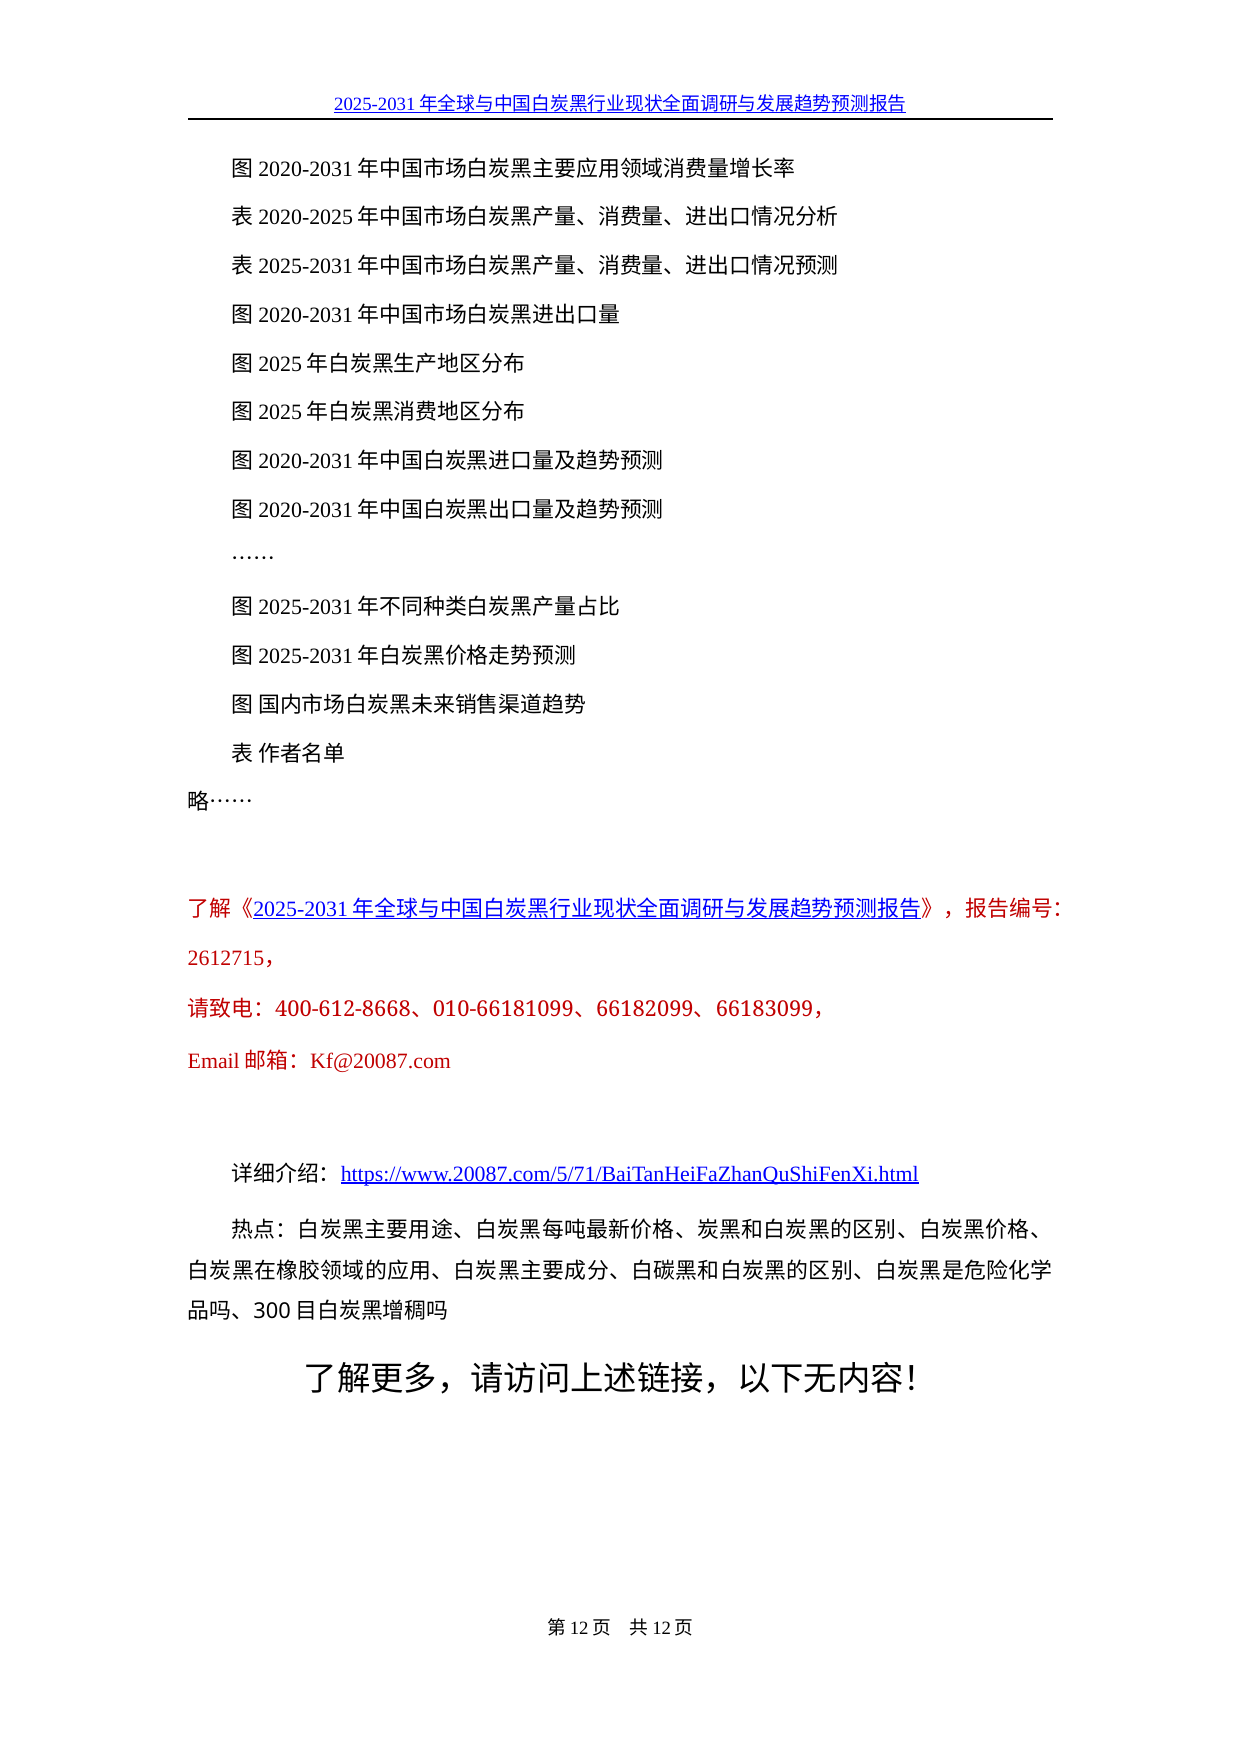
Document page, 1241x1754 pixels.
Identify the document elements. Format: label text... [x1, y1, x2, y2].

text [187, 150, 1053, 816]
text 请致电：400-612-8668、010-66181099、66182099、66183099， [187, 991, 1053, 1023]
text 热点：白炭黑主要用途、白炭黑每吨最新价格、炭黑和白炭黑的区别、白炭黑价格、白炭黑在橡胶领域的应用、白炭黑主要成分、白碳黑和白炭黑的区别、白炭黑是危险化学品吗、300目白炭黑增稠吗 [187, 1212, 1053, 1326]
title 了解更多，请访问上述链接，以下无内容！ [187, 1343, 1053, 1408]
text 了解《2025-2031年全球与中国白炭黑行业现状全面调研与发展趋势预测报告》，报告编号：2612715， [187, 890, 1053, 972]
text Email邮箱：Kf@20087.com [187, 1042, 1053, 1075]
text 详细介绍：https://www.20087.com/5/71/BaiTanHeiFaZhanQuShiFenXi.html [187, 1155, 1053, 1188]
